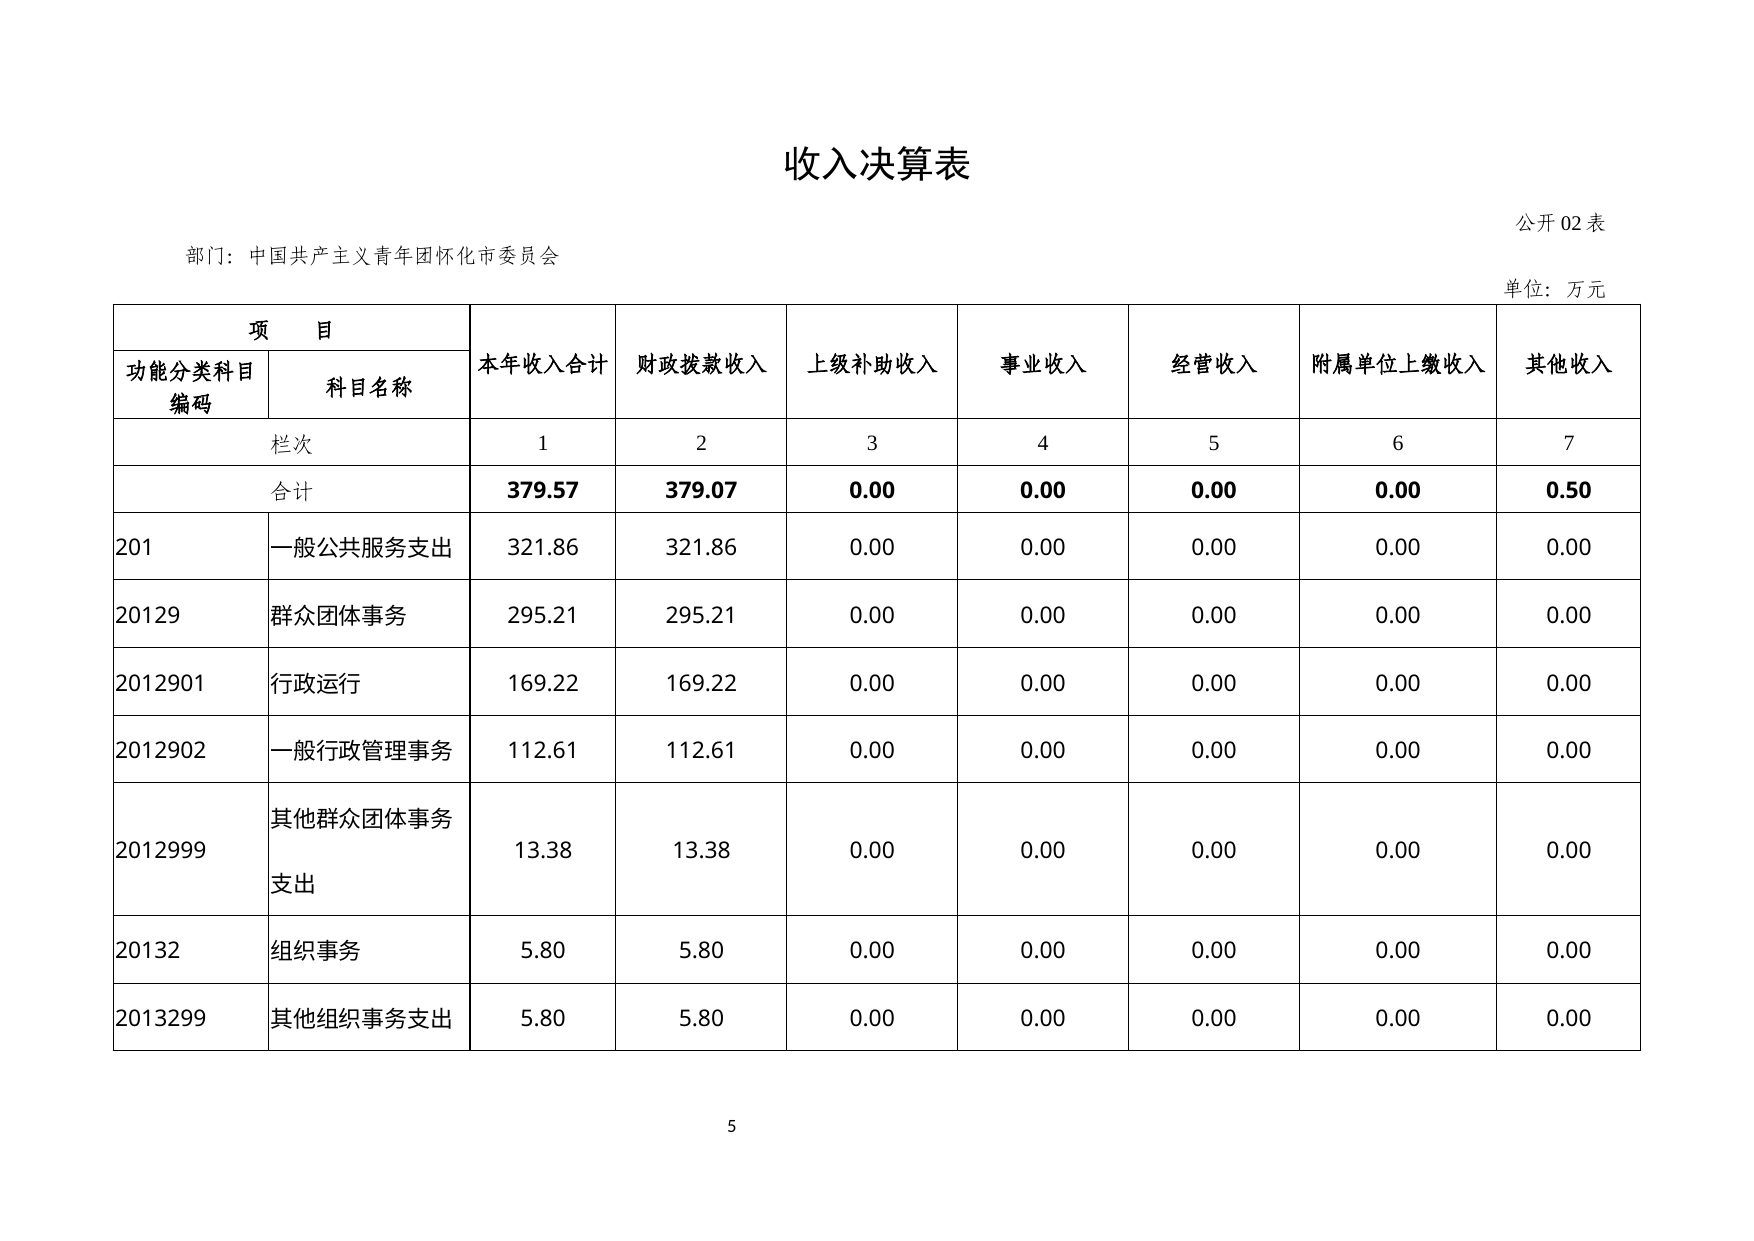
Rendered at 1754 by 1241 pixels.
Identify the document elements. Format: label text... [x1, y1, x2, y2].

table_cell 0.00 [1129, 916, 1299, 982]
table_cell 0.00 [958, 648, 1128, 714]
table_cell 0.00 [1300, 984, 1496, 1050]
table_cell 13.38 [616, 783, 786, 915]
table_cell 201 [114, 513, 268, 579]
table_cell 2 [616, 419, 786, 465]
table_cell 一般公共服务支出 [269, 513, 469, 579]
table_cell 5.80 [471, 916, 615, 982]
table_cell 0.00 [1497, 716, 1640, 782]
table_cell 0.00 [787, 466, 957, 512]
table_cell 栏次 [114, 419, 469, 465]
table_cell 0.50 [1497, 466, 1640, 512]
text 部门：中国共产主义青年团怀化市委员会 单位：万元 [148, 238, 1606, 303]
table_header 其他收入 [1497, 305, 1640, 418]
table_cell 功能分类科目编码 [114, 351, 268, 418]
table_cell 0.00 [1300, 716, 1496, 782]
table_cell 112.61 [616, 716, 786, 782]
table_cell 科目名称 [269, 351, 469, 418]
table_cell 2012901 [114, 648, 268, 714]
table_cell 0.00 [1300, 783, 1496, 915]
table_cell 379.57 [471, 466, 615, 512]
table_cell 0.00 [1497, 648, 1640, 714]
table_cell 169.22 [471, 648, 615, 714]
table_cell 1 [471, 419, 615, 465]
text 收入决算表 [148, 128, 1606, 193]
text 公开02表 [148, 206, 1606, 238]
table_header 财政拨款收入 [616, 305, 786, 418]
table_cell 0.00 [958, 466, 1128, 512]
table_cell 0.00 [958, 716, 1128, 782]
table_header 上级补助收入 [787, 305, 957, 418]
table_cell 295.21 [471, 580, 615, 647]
table_cell 2012999 [114, 783, 268, 915]
table_cell 0.00 [1497, 984, 1640, 1050]
table_cell 群众团体事务 [269, 580, 469, 647]
table_cell 5 [1129, 419, 1299, 465]
table_cell 7 [1497, 419, 1640, 465]
table_cell 其他组织事务支出 [269, 984, 469, 1050]
table_cell 0.00 [1129, 466, 1299, 512]
table_cell 0.00 [787, 916, 957, 982]
table_cell 295.21 [616, 580, 786, 647]
table_cell 0.00 [787, 716, 957, 782]
table_cell 0.00 [1300, 513, 1496, 579]
table_cell 0.00 [1497, 580, 1640, 647]
table_cell 0.00 [1300, 648, 1496, 714]
table_cell 0.00 [1129, 984, 1299, 1050]
table_cell 5.80 [471, 984, 615, 1050]
table_cell 0.00 [1497, 513, 1640, 579]
table_cell 0.00 [958, 513, 1128, 579]
table_header 本年收入合计 [471, 305, 615, 418]
table_cell 0.00 [1300, 466, 1496, 512]
table_header 事业收入 [958, 305, 1128, 418]
table_cell 0.00 [1129, 783, 1299, 915]
table_cell 4 [958, 419, 1128, 465]
table_cell 20132 [114, 916, 268, 982]
table_cell 0.00 [787, 513, 957, 579]
table_cell 0.00 [1129, 716, 1299, 782]
table_cell 组织事务 [269, 916, 469, 982]
table_header 经营收入 [1129, 305, 1299, 418]
table_cell 169.22 [616, 648, 786, 714]
table_cell 0.00 [958, 580, 1128, 647]
table_cell 0.00 [787, 783, 957, 915]
table_cell 2013299 [114, 984, 268, 1050]
table_cell 0.00 [787, 984, 957, 1050]
table_cell 0.00 [1300, 916, 1496, 982]
table_cell 0.00 [1129, 513, 1299, 579]
table_header 项 目 [114, 305, 469, 350]
table_cell 5.80 [616, 916, 786, 982]
table_cell 0.00 [958, 783, 1128, 915]
table_cell 2012902 [114, 716, 268, 782]
table_cell 0.00 [958, 916, 1128, 982]
table_cell 0.00 [1497, 916, 1640, 982]
table_header 附属单位上缴收入 [1300, 305, 1496, 418]
table_cell 3 [787, 419, 957, 465]
table_cell 其他群众团体事务支出 [269, 783, 469, 915]
table_cell 0.00 [787, 580, 957, 647]
table_cell 0.00 [1300, 580, 1496, 647]
table_cell 13.38 [471, 783, 615, 915]
table_cell 321.86 [471, 513, 615, 579]
table_cell 0.00 [1129, 648, 1299, 714]
table_cell 行政运行 [269, 648, 469, 714]
table_cell 0.00 [958, 984, 1128, 1050]
table_cell 0.00 [1497, 783, 1640, 915]
table_cell 20129 [114, 580, 268, 647]
table_cell 5.80 [616, 984, 786, 1050]
table_cell 一般行政管理事务 [269, 716, 469, 782]
table_cell 0.00 [787, 648, 957, 714]
table_cell 合计 [114, 466, 469, 512]
table_cell 0.00 [1129, 580, 1299, 647]
table_cell 379.07 [616, 466, 786, 512]
table_cell 321.86 [616, 513, 786, 579]
table_cell 112.61 [471, 716, 615, 782]
table_cell 6 [1300, 419, 1496, 465]
